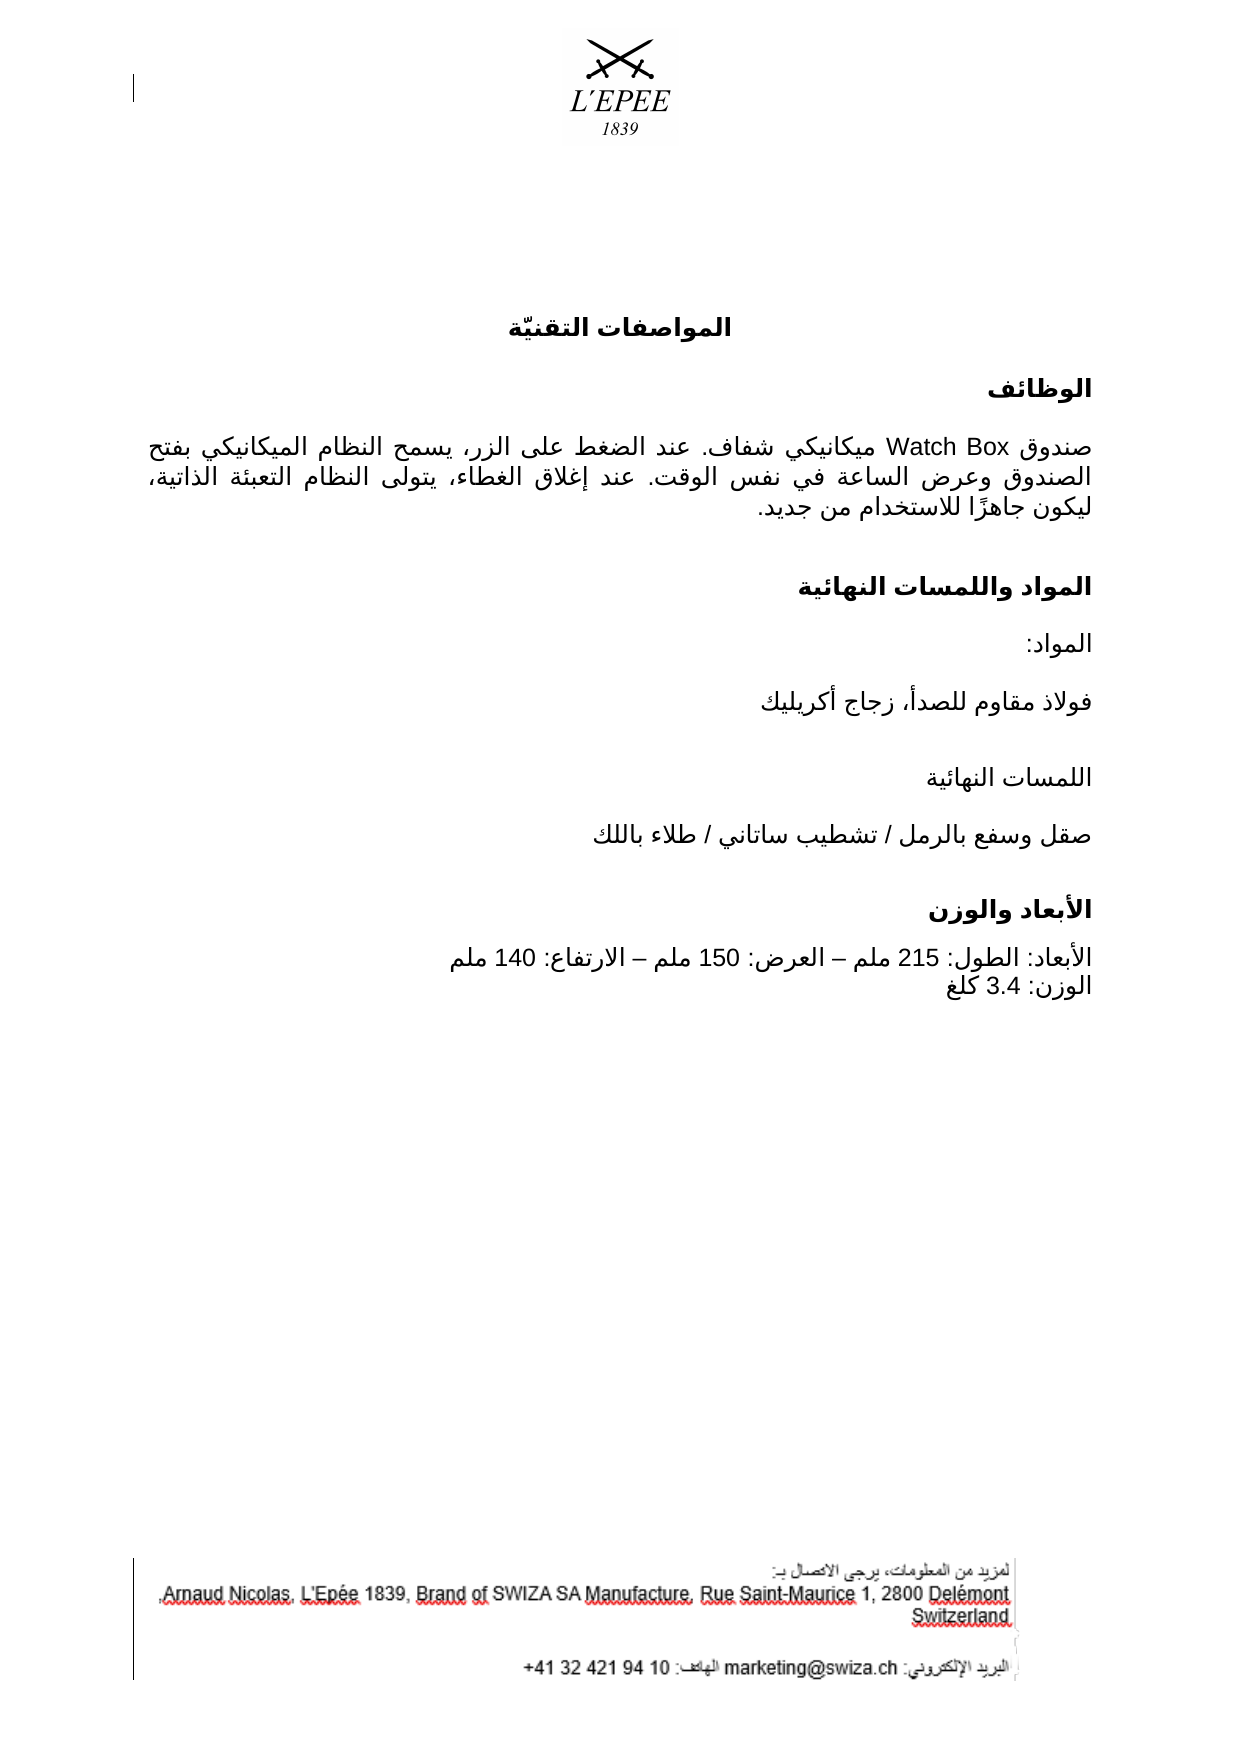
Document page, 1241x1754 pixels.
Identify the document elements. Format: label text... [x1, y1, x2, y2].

text الأبعاد والوزن [148, 895, 1093, 924]
text الوظائف [148, 374, 1093, 403]
text صندوق Watch Box ميكانيكي شفاف. عند الضغط على الزر، يسمح النظام الميكانيكي بفتح الصندوق وعرض الساعة في نفس الوقت. عند إغلاق الغطاء، يتولى النظام التعبئة الذاتية، ليكون جاهزًا للاستخدام من جديد. [148, 432, 1093, 521]
text فولاذ مقاوم للصدأ، زجاج أكريليك [148, 687, 1093, 716]
picture [561, 28, 679, 146]
text الوزن: 3.4 كلغ [148, 971, 1093, 1000]
text صقل وسفع بالرمل / تشطيب ساتاني / طلاء باللك [148, 820, 1093, 849]
text المواصفات التقنيّة [148, 313, 1093, 341]
text الأبعاد: الطول: 215 ملم – العرض: 150 ملم – الارتفاع: 140 ملم [148, 942, 1093, 971]
text المواد واللمسات النهائية المواد: [148, 572, 1093, 658]
picture [147, 1558, 1020, 1681]
text اللمسات النهائية [148, 763, 1093, 792]
